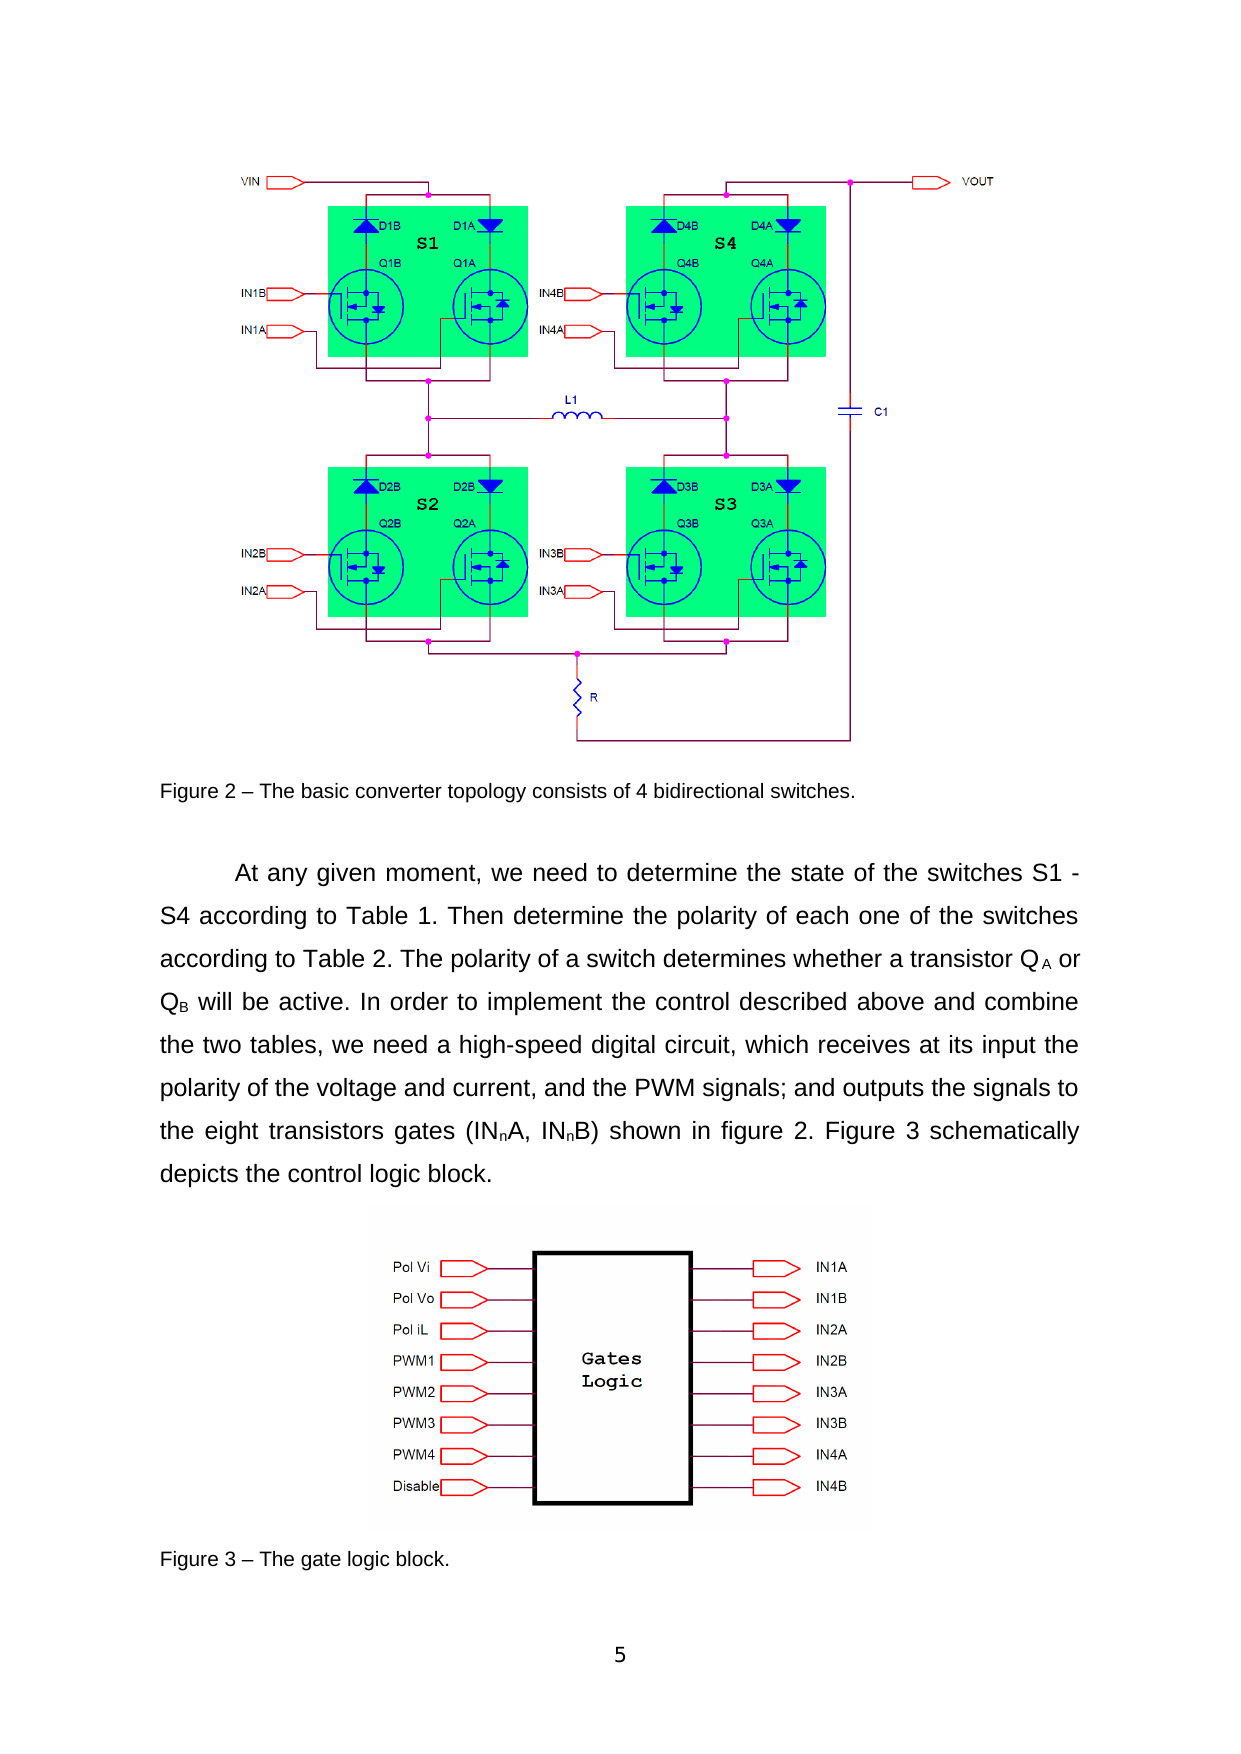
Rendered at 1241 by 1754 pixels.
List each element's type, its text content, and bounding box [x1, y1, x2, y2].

text Figure 2 – The basic converter topology consists of 4 bidirectional switches. [159, 778, 1081, 802]
text At any given moment, we need to determine the state of the switches S1 - S4 according to Table 1. Then determine the polarity of each one of the switches according to Table 2. The polarity of a switch determines whether a transistor QA or QB will be active. In order to implement the control described above and combine the two tables, we need a high-speed digital circuit, which receives at its input the polarity of the voltage and current, and the PWM signals; and outputs the signals to the eight transistors gates (INnA, INnB) shown in figure 2. Figure 3 schematically depicts the control logic block. [159, 857, 1081, 1188]
picture [233, 159, 1008, 764]
picture [367, 1202, 874, 1533]
text Figure 3 – The gate logic block. [159, 1547, 1081, 1571]
